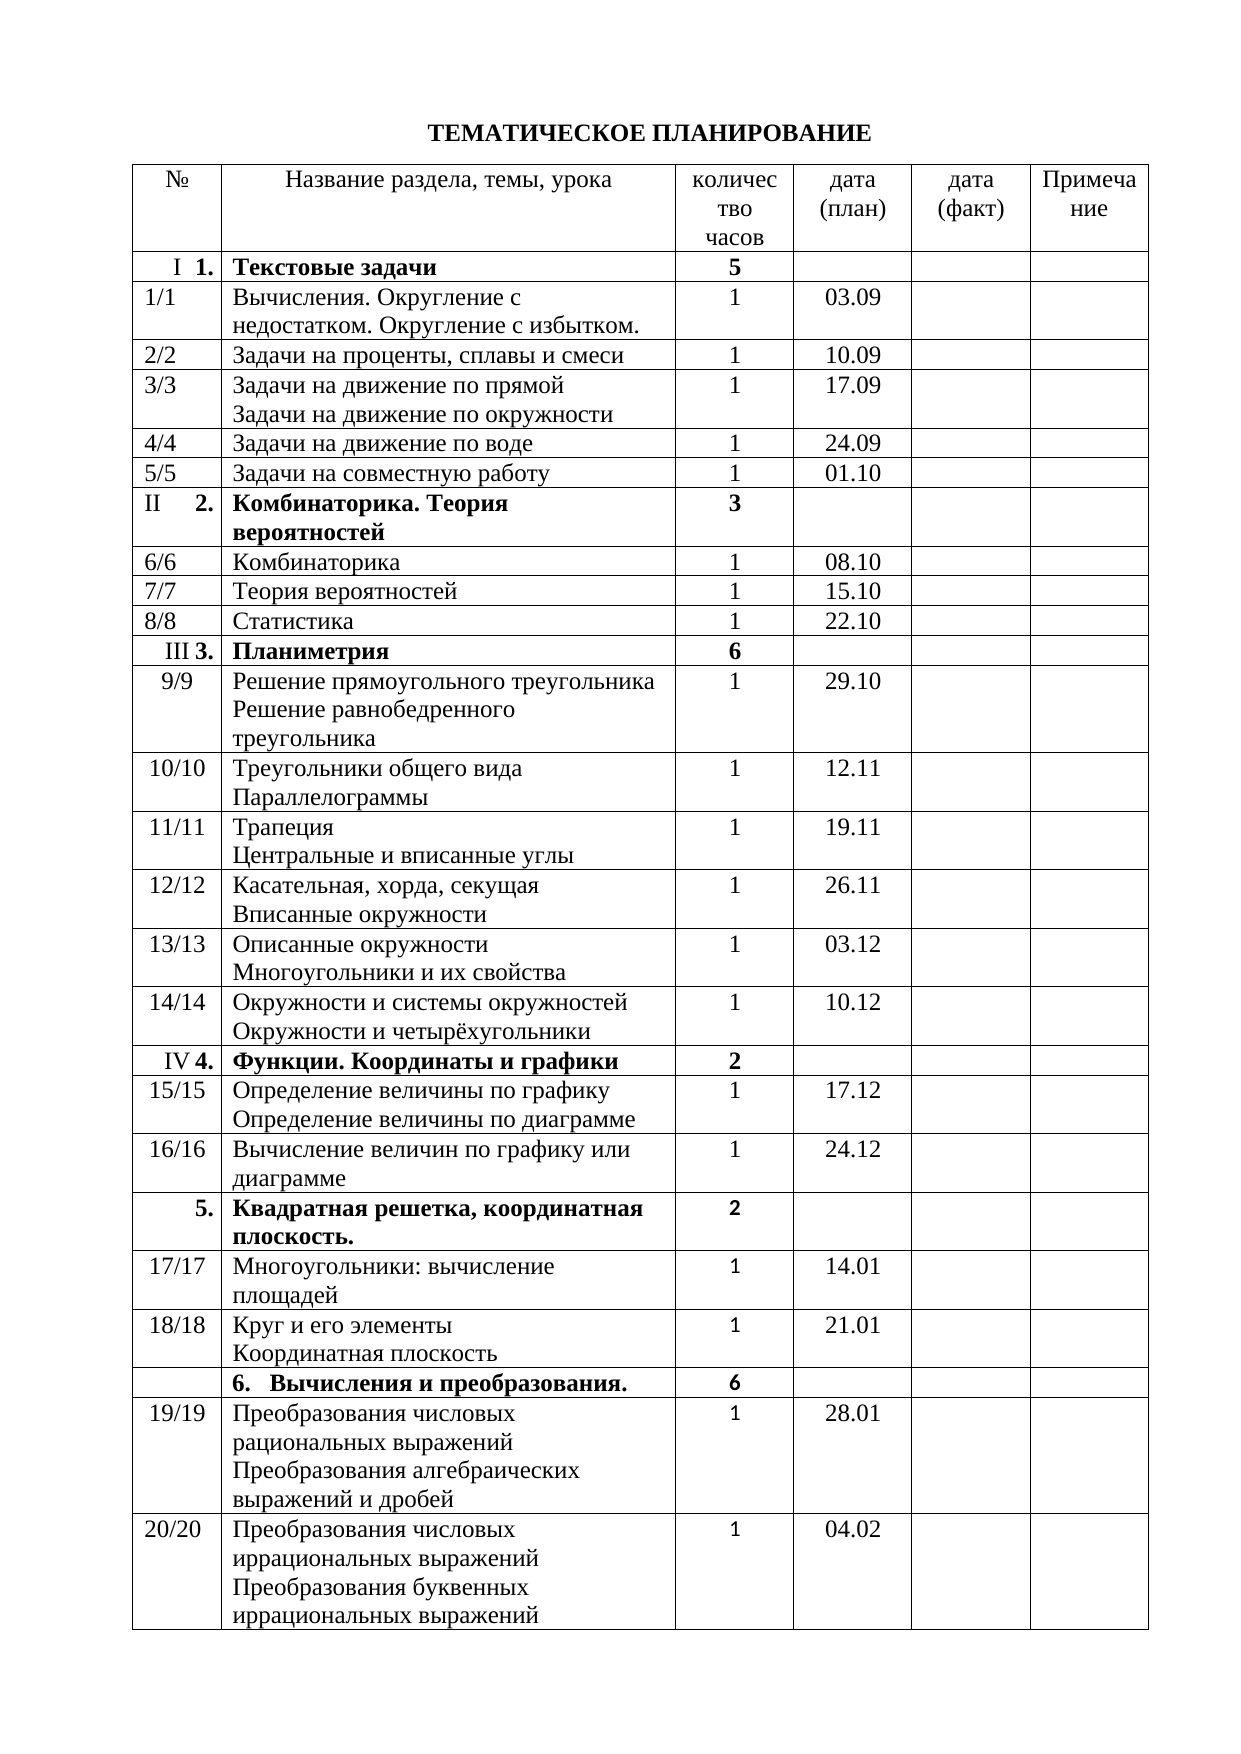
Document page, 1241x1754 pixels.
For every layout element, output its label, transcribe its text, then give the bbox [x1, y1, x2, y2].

table_cell [794, 1046, 911, 1074]
table_cell [1031, 252, 1148, 281]
table_cell [794, 636, 911, 665]
table_cell [912, 606, 1030, 635]
table_cell 19.11 [794, 812, 911, 869]
table_cell [1031, 576, 1148, 605]
table_cell 6/6 [133, 547, 221, 575]
table_cell [912, 576, 1030, 605]
table_cell 10.09 [794, 340, 911, 369]
table_cell 1/1 [133, 282, 221, 339]
table_cell Функции. Координаты и графики [222, 1046, 675, 1074]
table_cell 14/14 [133, 987, 221, 1045]
table_cell 1 [676, 987, 793, 1045]
table_cell [794, 488, 911, 546]
table_cell [912, 1193, 1030, 1250]
table_cell [912, 987, 1030, 1045]
table_cell [912, 547, 1030, 575]
table_cell 1 [676, 547, 793, 575]
table_cell [912, 929, 1030, 986]
table_cell 10.12 [794, 987, 911, 1045]
table_cell [912, 812, 1030, 869]
table_cell [1031, 987, 1148, 1045]
table_cell [1031, 547, 1148, 575]
table_cell Задачи на проценты, сплавы и смеси [222, 340, 675, 369]
table_cell Круг и его элементы Координатная плоскость [222, 1310, 675, 1367]
table_cell 11/11 [133, 812, 221, 869]
table_cell 8/8 [133, 606, 221, 635]
table_cell [1031, 1514, 1148, 1629]
table_cell III [133, 636, 221, 665]
table_cell 13/13 [133, 929, 221, 986]
table_cell [912, 488, 1030, 546]
table_cell [912, 870, 1030, 928]
table_cell 9/9 [133, 666, 221, 752]
table_cell [1031, 666, 1148, 752]
table_cell [1031, 1251, 1148, 1309]
table_cell [912, 458, 1030, 487]
table_cell 01.10 [794, 458, 911, 487]
table_cell 19/19 [133, 1398, 221, 1513]
table_cell [1031, 1398, 1148, 1513]
table_cell [912, 1076, 1030, 1133]
table_cell [912, 370, 1030, 427]
table_cell [1031, 636, 1148, 665]
table_cell 1 [676, 1398, 793, 1513]
table_cell Окружности и системы окружностей Окружности и четырёхугольники [222, 987, 675, 1045]
table_cell 2/2 [133, 340, 221, 369]
table_cell 1 [676, 753, 793, 811]
table_cell 3 [676, 488, 793, 546]
table_cell 6 [676, 636, 793, 665]
table_cell Текстовые задачи [222, 252, 675, 281]
table_cell [912, 340, 1030, 369]
table_cell Комбинаторика [222, 547, 675, 575]
table_cell 1 [676, 340, 793, 369]
table_cell Многоугольники: вычисление площадей [222, 1251, 675, 1309]
table_cell 1 [676, 929, 793, 986]
table_cell 14.01 [794, 1251, 911, 1309]
table_cell Квадратная решетка, координатная плоскость. [222, 1193, 675, 1250]
table_cell 1 [676, 282, 793, 339]
table_cell 17/17 [133, 1251, 221, 1309]
table_cell Задачи на движение по воде [222, 429, 675, 457]
table_cell Теория вероятностей [222, 576, 675, 605]
table_cell [912, 1310, 1030, 1367]
table_cell [912, 282, 1030, 339]
table_cell 18/18 [133, 1310, 221, 1367]
table_cell [912, 1134, 1030, 1192]
table_cell [1031, 1134, 1148, 1192]
table_cell 24.09 [794, 429, 911, 457]
table_cell Планиметрия [222, 636, 675, 665]
table_cell 29.10 [794, 666, 911, 752]
table_cell 15/15 [133, 1076, 221, 1133]
table_cell 5/5 [133, 458, 221, 487]
table_cell Описанные окружности Многоугольники и их свойства [222, 929, 675, 986]
table_cell 1 [676, 1251, 793, 1309]
table_header № [133, 165, 221, 251]
table_cell Вычисление величин по графику или диаграмме [222, 1134, 675, 1192]
table_cell Трапеция Центральные и вписанные углы [222, 812, 675, 869]
table_cell 03.09 [794, 282, 911, 339]
table_cell [912, 429, 1030, 457]
table_cell 28.01 [794, 1398, 911, 1513]
table_cell [912, 1398, 1030, 1513]
table_cell [1031, 1193, 1148, 1250]
table_cell 26.11 [794, 870, 911, 928]
table_cell [1031, 870, 1148, 928]
table_cell [794, 1368, 911, 1397]
table_cell 1 [676, 1310, 793, 1367]
table_cell 22.10 [794, 606, 911, 635]
table_cell I [133, 252, 221, 281]
table_cell Треугольники общего вида Параллелограммы [222, 753, 675, 811]
table_cell 1 [676, 666, 793, 752]
table_cell [1031, 1076, 1148, 1133]
table_cell [1031, 370, 1148, 427]
table_cell [1031, 606, 1148, 635]
table_cell Вычисления. Округление с недостатком. Округление с избытком. [222, 282, 675, 339]
table_header дата (план) [794, 165, 911, 251]
table_cell [1031, 812, 1148, 869]
table_cell 1 [676, 370, 793, 427]
table_cell [1031, 340, 1148, 369]
table_cell [912, 1514, 1030, 1629]
table_header дата (факт) [912, 165, 1030, 251]
table_cell [1031, 1310, 1148, 1367]
table_cell [133, 1193, 221, 1250]
table_cell 21.01 [794, 1310, 911, 1367]
table_cell Задачи на движение по прямой Задачи на движение по окружности [222, 370, 675, 427]
table_cell [1031, 488, 1148, 546]
table_cell 03.12 [794, 929, 911, 986]
table_cell 1 [676, 576, 793, 605]
table_cell 2 [676, 1046, 793, 1074]
table_cell Преобразования числовых рациональных выражений Преобразования алгебраических выражений и дробей [222, 1398, 675, 1513]
table_cell Определение величины по графику Определение величины по диаграмме [222, 1076, 675, 1133]
table_cell 04.02 [794, 1514, 911, 1629]
table_cell 1 [676, 1514, 793, 1629]
table_cell [912, 666, 1030, 752]
table_cell 10/10 [133, 753, 221, 811]
table_cell 1 [676, 1076, 793, 1133]
table_cell 08.10 [794, 547, 911, 575]
table_header количество часов [676, 165, 793, 251]
table_cell IV [133, 1046, 221, 1074]
table_header Примечание [1031, 165, 1148, 251]
table_cell 5 [676, 252, 793, 281]
table_cell [1031, 753, 1148, 811]
table_cell 17.12 [794, 1076, 911, 1133]
table_cell Вычисления и преобразования. [222, 1368, 675, 1397]
table_cell [133, 1368, 221, 1397]
table_cell 4/4 [133, 429, 221, 457]
table_cell 15.10 [794, 576, 911, 605]
table_cell 1 [676, 458, 793, 487]
table_cell [912, 636, 1030, 665]
table_cell 16/16 [133, 1134, 221, 1192]
table_cell [912, 753, 1030, 811]
table_cell 7/7 [133, 576, 221, 605]
table_cell 17.09 [794, 370, 911, 427]
table_cell 1 [676, 606, 793, 635]
table_cell Преобразования числовых иррациональных выражений Преобразования буквенных иррациональных выражений [222, 1514, 675, 1629]
table_cell [912, 1368, 1030, 1397]
table_cell 12.11 [794, 753, 911, 811]
table_cell [1031, 282, 1148, 339]
table_cell [1031, 929, 1148, 986]
table_cell Касательная, хорда, секущая Вписанные окружности [222, 870, 675, 928]
table_cell Комбинаторика. Теория вероятностей [222, 488, 675, 546]
table_cell [794, 252, 911, 281]
table_cell 12/12 [133, 870, 221, 928]
table_cell Статистика [222, 606, 675, 635]
table_cell [1031, 429, 1148, 457]
table_cell [1031, 1046, 1148, 1074]
table_cell II [133, 488, 221, 546]
table_cell [1031, 1368, 1148, 1397]
table_cell 3/3 [133, 370, 221, 427]
table_header Название раздела, темы, урока [222, 165, 675, 251]
table_cell Решение прямоугольного треугольника Решение равнобедренного треугольника [222, 666, 675, 752]
table_cell 1 [676, 870, 793, 928]
table_cell 24.12 [794, 1134, 911, 1192]
table_cell [1031, 458, 1148, 487]
text ТЕМАТИЧЕСКОЕ ПЛАНИРОВАНИЕ [133, 118, 1167, 147]
table_cell [912, 1251, 1030, 1309]
table_cell 2 [676, 1193, 793, 1250]
table_cell [912, 252, 1030, 281]
table_cell 1 [676, 429, 793, 457]
table_cell 1 [676, 812, 793, 869]
table_cell 1 [676, 1134, 793, 1192]
table_cell Задачи на совместную работу [222, 458, 675, 487]
table_cell [794, 1193, 911, 1250]
table_cell 20/20 [133, 1514, 221, 1629]
table_cell 6 [676, 1368, 793, 1397]
table_cell [912, 1046, 1030, 1074]
